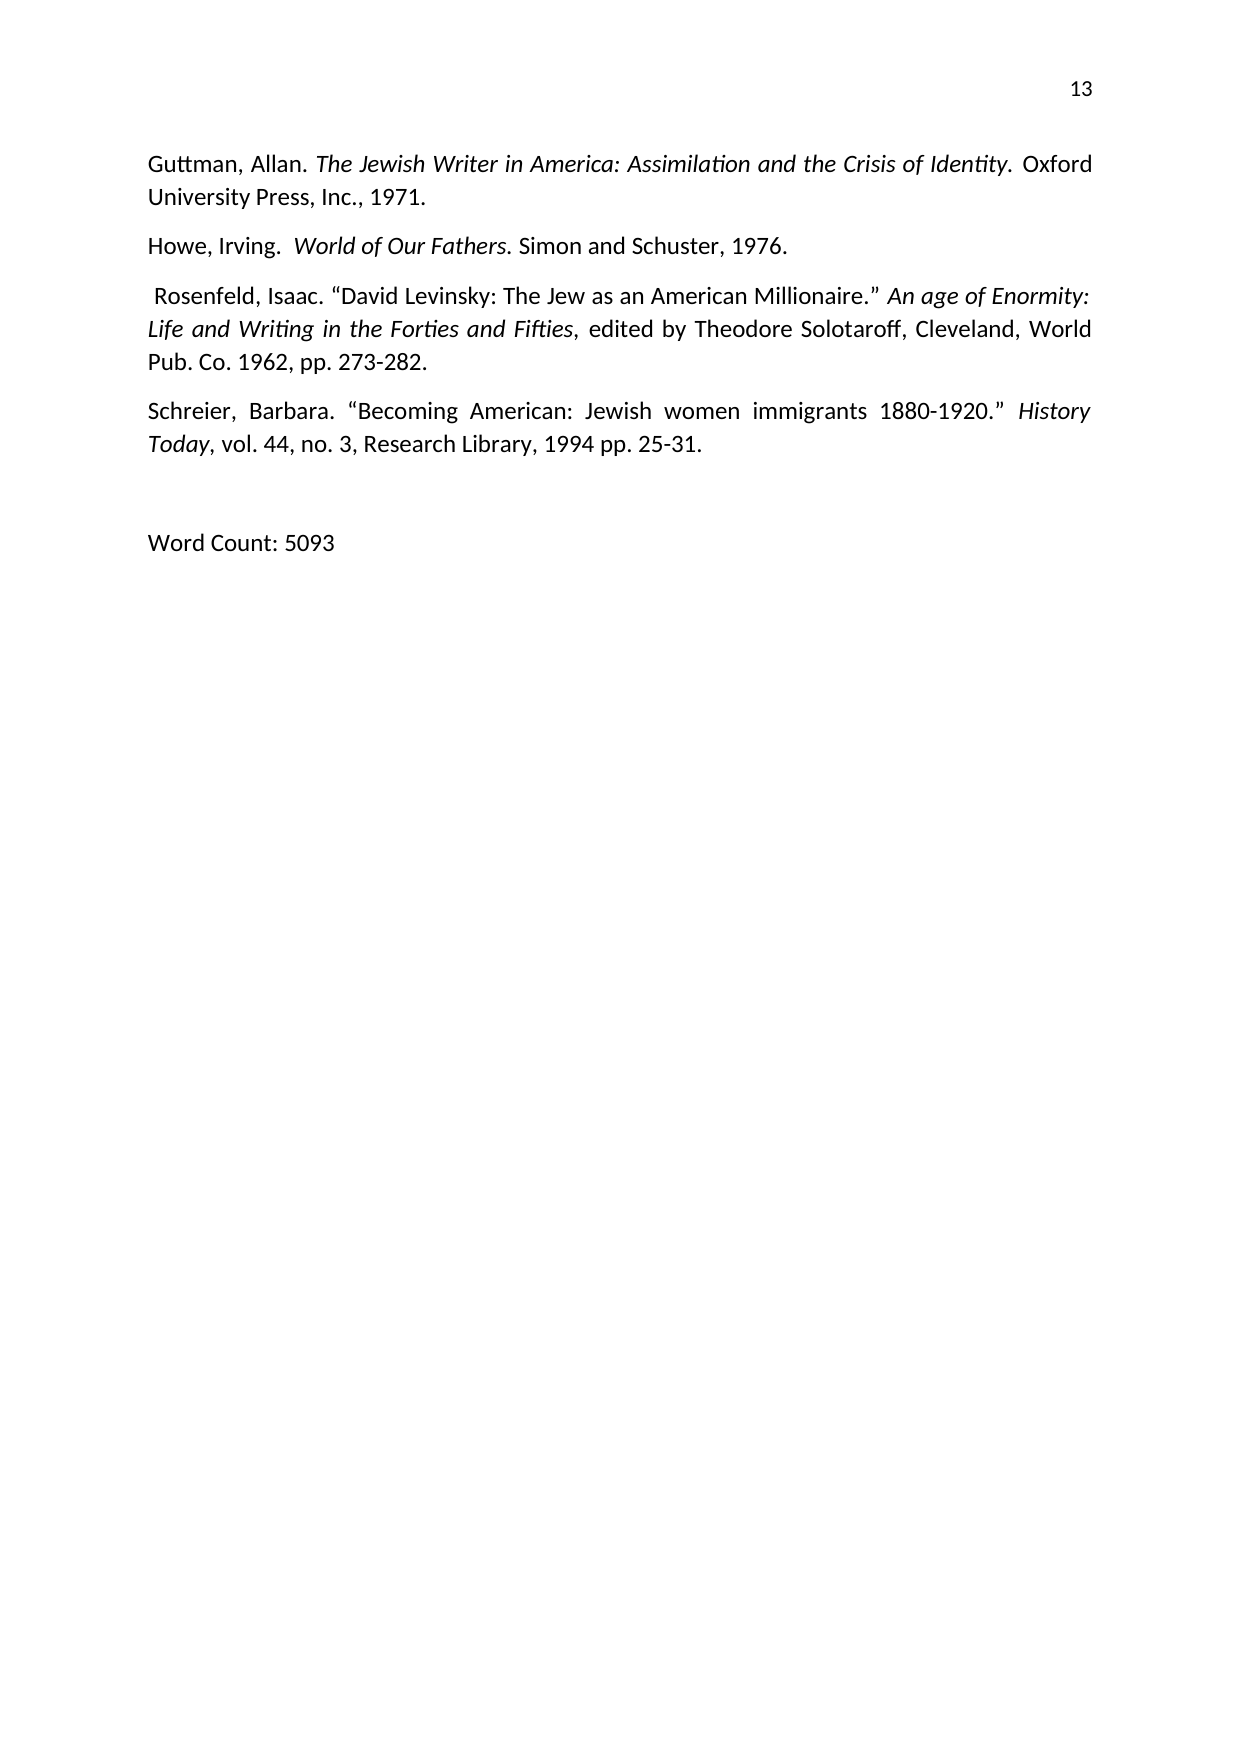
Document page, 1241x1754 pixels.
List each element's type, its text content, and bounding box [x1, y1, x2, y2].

text Schreier, Barbara. “Becoming American: Jewish women immigrants 1880-1920.” History Today, vol. 44, no. 3, Research Library, 1994 pp. 25-31. [148, 395, 1092, 459]
text Guttman, Allan. The Jewish Writer in America: Assimilation and the Crisis of Identity. Oxford University Press, Inc., 1971. [148, 148, 1092, 211]
text Word Count: 5093 [148, 527, 1092, 558]
text Rosenfeld, Isaac. “David Levinsky: The Jew as an American Millionaire.” An age of Enormity: Life and Writing in the Forties and Fifties, edited by Theodore Solotaroff, Cleveland, World Pub. Co. 1962, pp. 273-282. [148, 280, 1092, 376]
text Howe, Irving. World of Our Fathers. Simon and Schuster, 1976. [148, 230, 1092, 261]
